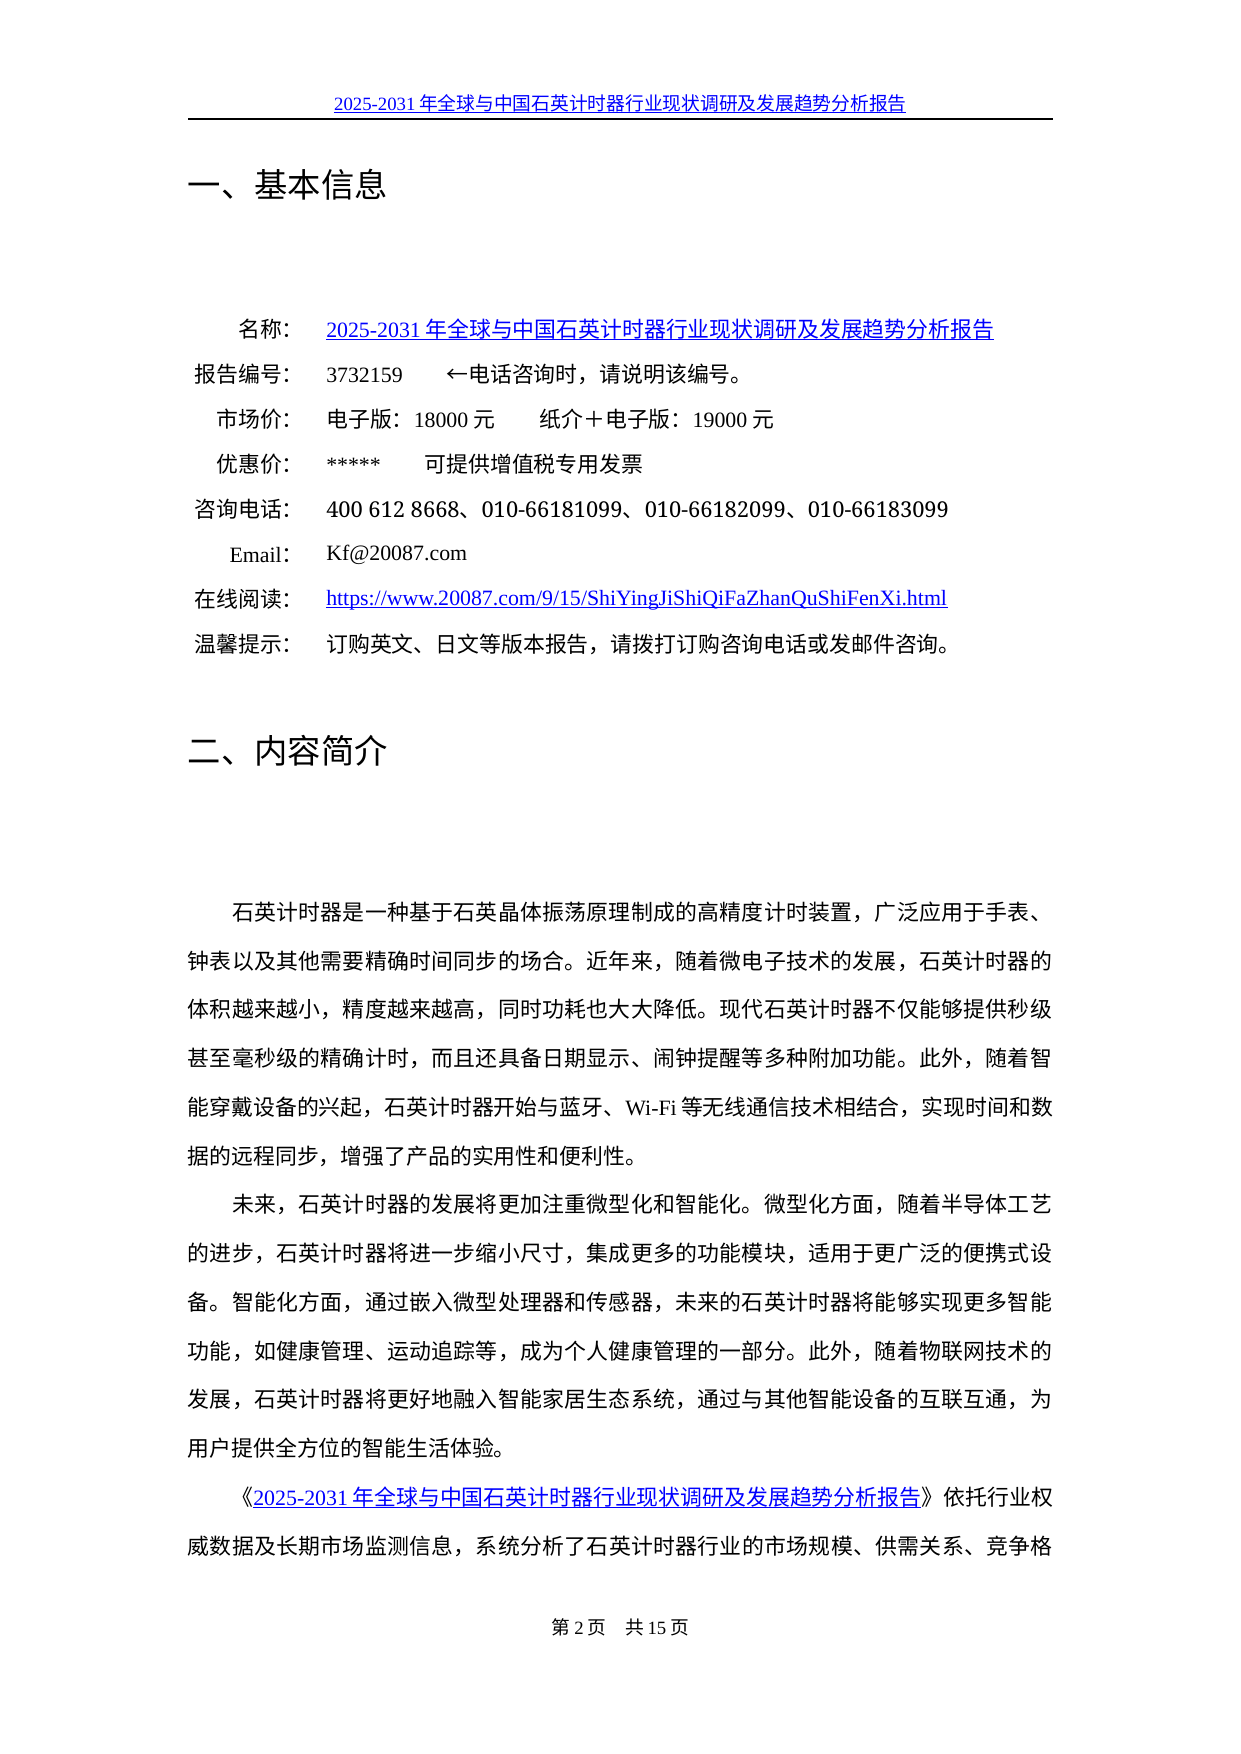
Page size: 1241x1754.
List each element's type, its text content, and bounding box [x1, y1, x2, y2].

table_header 名称： [167, 312, 315, 357]
table_cell 市场价： [167, 402, 315, 447]
table_cell 在线阅读： [167, 582, 315, 627]
table_cell 电子版：18000 元 纸介＋电子版：19000 元 [315, 402, 1073, 447]
table_cell ***** 可提供增值税专用发票 [315, 447, 1073, 492]
table_cell 优惠价： [167, 447, 315, 492]
title 一、基本信息 [187, 150, 1053, 215]
table_cell 订购英文、日文等版本报告，请拨打订购咨询电话或发邮件咨询。 [315, 627, 1073, 672]
table_cell 3732159 ←电话咨询时，请说明该编号。 [315, 357, 1073, 402]
table_cell 温馨提示： [167, 627, 315, 672]
table_cell [315, 582, 1073, 627]
table_cell 400 612 8668、010-66181099、010-66182099、010-66183099 [315, 492, 1073, 537]
table_header 2025-2031年全球与中国石英计时器行业现状调研及发展趋势分析报告 [315, 312, 1073, 357]
table_cell Email： [167, 537, 315, 582]
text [187, 894, 1053, 1561]
title 二、内容简介 [187, 717, 1053, 782]
table_cell 报告编号： [167, 357, 315, 402]
table_cell Kf@20087.com [315, 537, 1073, 582]
table_cell 咨询电话： [167, 492, 315, 537]
